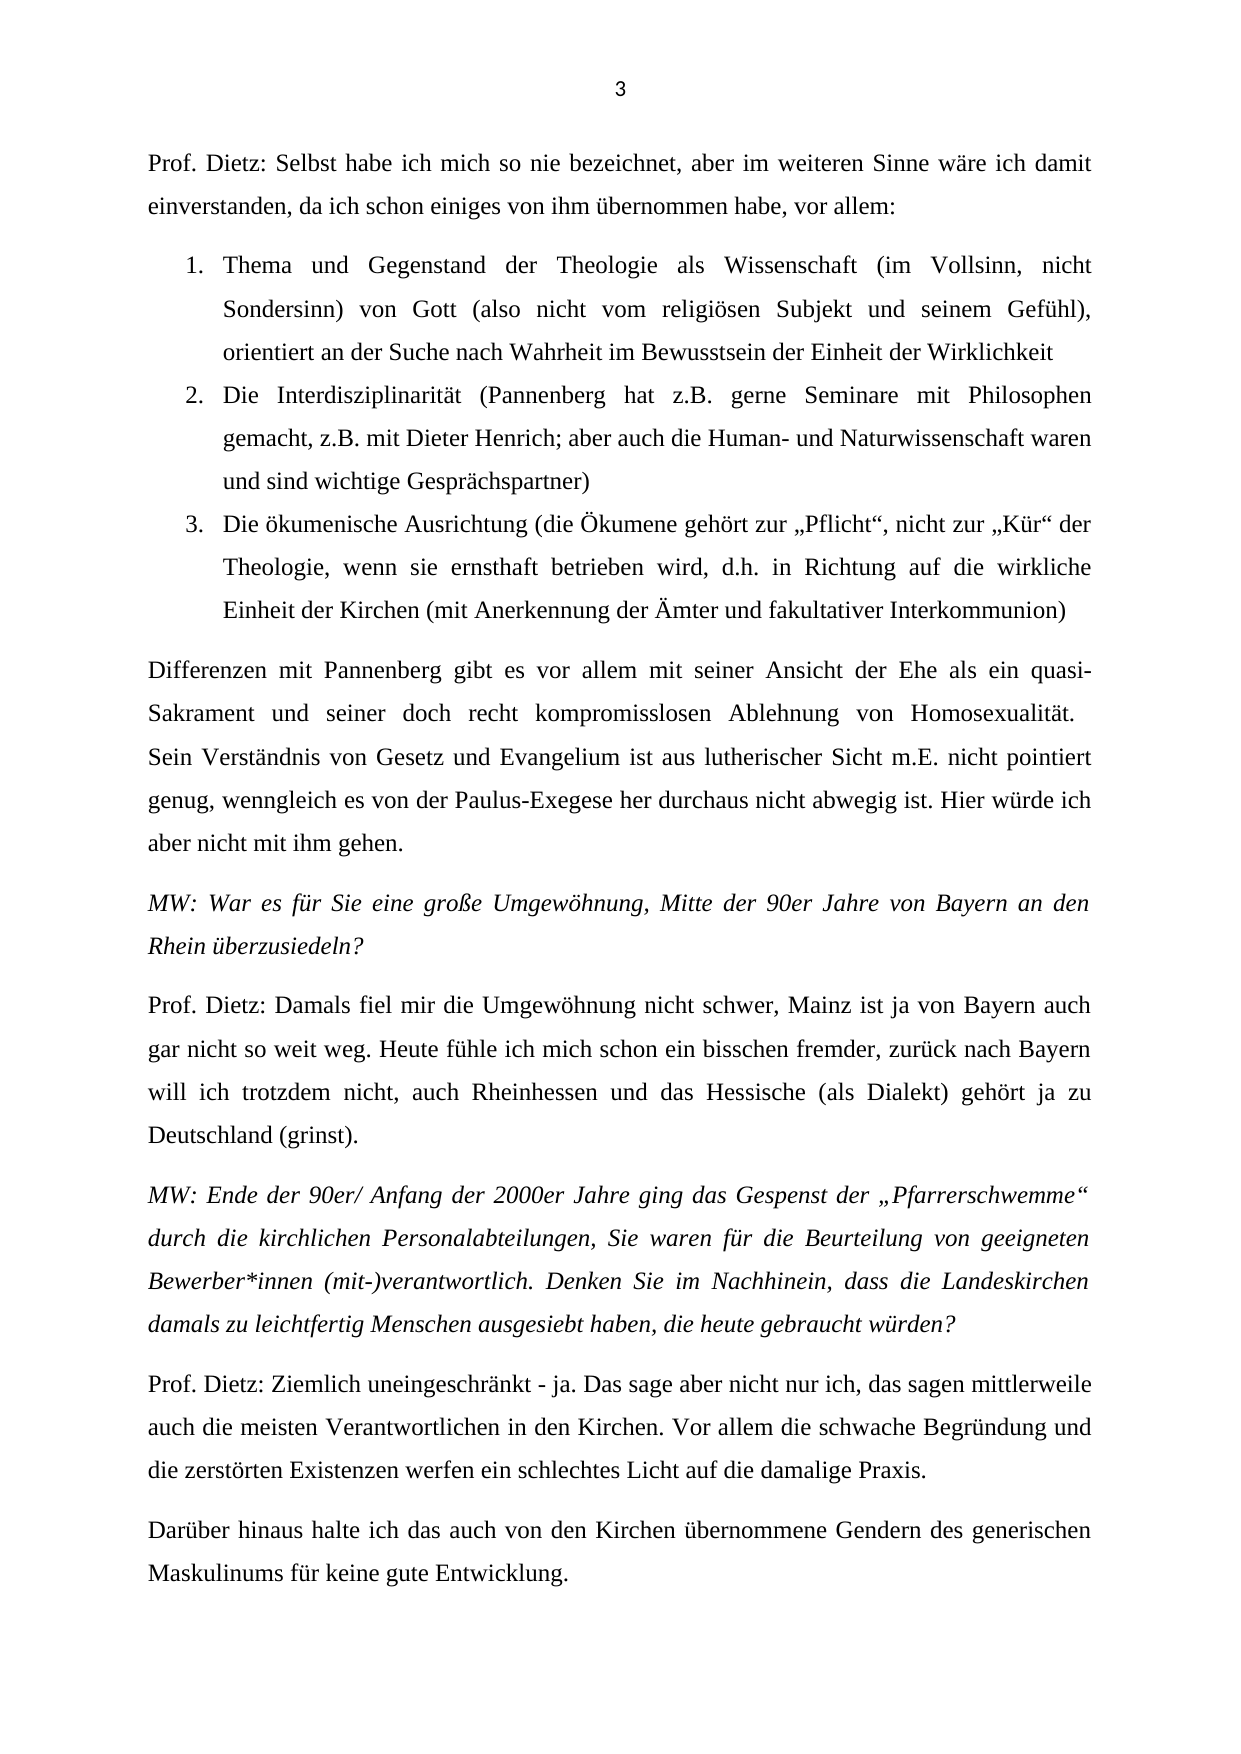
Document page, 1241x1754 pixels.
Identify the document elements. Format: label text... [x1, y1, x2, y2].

text Prof. Dietz: Selbst habe ich mich so nie bezeichnet, aber im weiteren Sinne wäre ich damit einverstanden, da ich schon einiges von ihm übernommen habe, vor allem: [148, 148, 1093, 219]
text Darüber hinaus halte ich das auch von den Kirchen übernommene Gendern des generischen Maskulinums für keine gute Entwicklung. [148, 1515, 1093, 1587]
list Thema und Gegenstand der Theologie als Wissenschaft (im Vollsinn, nicht Sondersinn) von Gott (also nicht vom religiösen Subjekt und seinem Gefühl), orientiert an der Suche nach Wahrheit im Bewusstsein der Einheit der Wirklichkeit [185, 251, 1093, 366]
text MW: Ende der 90er/ Anfang der 2000er Jahre ging das Gespenst der „Pfarrerschwemme“ durch die kirchlichen Personalabteilungen, Sie waren für die Beurteilung von geeigneten Bewerber*innen (mit-)verantwortlich. Denken Sie im Nachhinein, dass die Landeskirchen damals zu leichtfertig Menschen ausgesiebt haben, die heute gebraucht würden? [148, 1180, 1093, 1338]
text Prof. Dietz: Damals fiel mir die Umgewöhnung nicht schwer, Mainz ist ja von Bayern auch gar nicht so weit weg. Heute fühle ich mich schon ein bisschen fremder, zurück nach Bayern will ich trotzdem nicht, auch Rheinhessen und das Hessische (als Dialekt) gehört ja zu Deutschland (grinst). [148, 991, 1093, 1149]
list Die ökumenische Ausrichtung (die Ökumene gehört zur „Pflicht“, nicht zur „Kür“ der Theologie, wenn sie ernsthaft betrieben wird, d.h. in Richtung auf die wirkliche Einheit der Kirchen (mit Anerkennung der Ämter und fakultativer Interkommunion) [185, 509, 1093, 624]
text Differenzen mit Pannenberg gibt es vor allem mit seiner Ansicht der Ehe als ein quasi-Sakrament und seiner doch recht kompromisslosen Ablehnung von Homosexualität. Sein Verständnis von Gesetz und Evangelium ist aus lutherischer Sicht m.E. nicht pointiert genug, wenngleich es von der Paulus-Exegese her durchaus nicht abwegig ist. Hier würde ich aber nicht mit ihm gehen. [148, 655, 1093, 857]
text MW: War es für Sie eine große Umgewöhnung, Mitte der 90er Jahre von Bayern an den Rhein überzusiedeln? [148, 888, 1093, 959]
text Prof. Dietz: Ziemlich uneingeschränkt - ja. Das sage aber nicht nur ich, das sagen mittlerweile auch die meisten Verantwortlichen in den Kirchen. Vor allem die schwache Begründung und die zerstörten Existenzen werfen ein schlechtes Licht auf die damalige Praxis. [148, 1369, 1093, 1484]
list Die Interdisziplinarität (Pannenberg hat z.B. gerne Seminare mit Philosophen gemacht, z.B. mit Dieter Henrich; aber auch die Human- und Naturwissenschaft waren und sind wichtige Gesprächspartner) [185, 380, 1093, 495]
